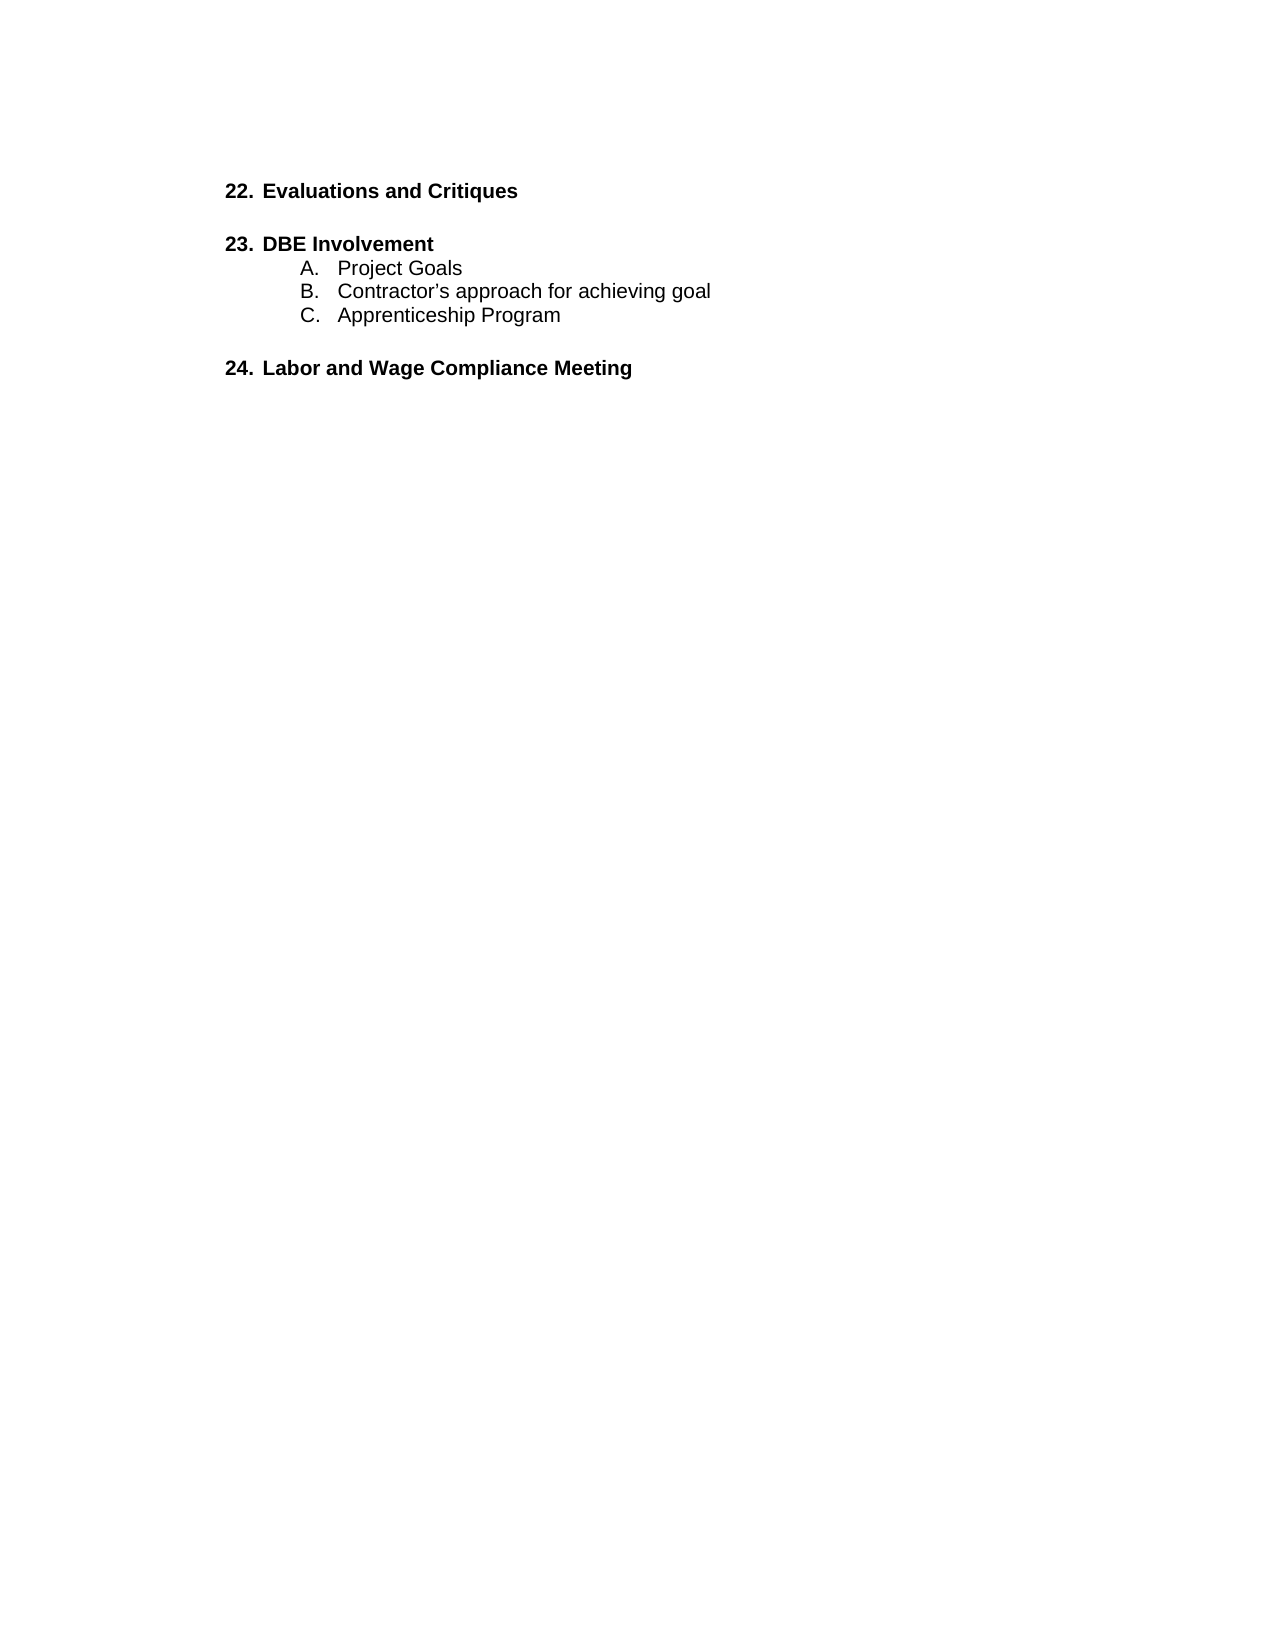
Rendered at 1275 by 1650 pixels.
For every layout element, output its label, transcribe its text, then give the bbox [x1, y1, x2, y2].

list Evaluations and Critiques [225, 179, 1087, 203]
list Labor and Wage Compliance Meeting [225, 356, 1087, 380]
list Contractor’s approach for achieving goal [300, 279, 1087, 303]
list Apprenticeship Program [300, 303, 1087, 327]
list DBE Involvement [225, 231, 1087, 255]
list Project Goals [300, 255, 1087, 279]
